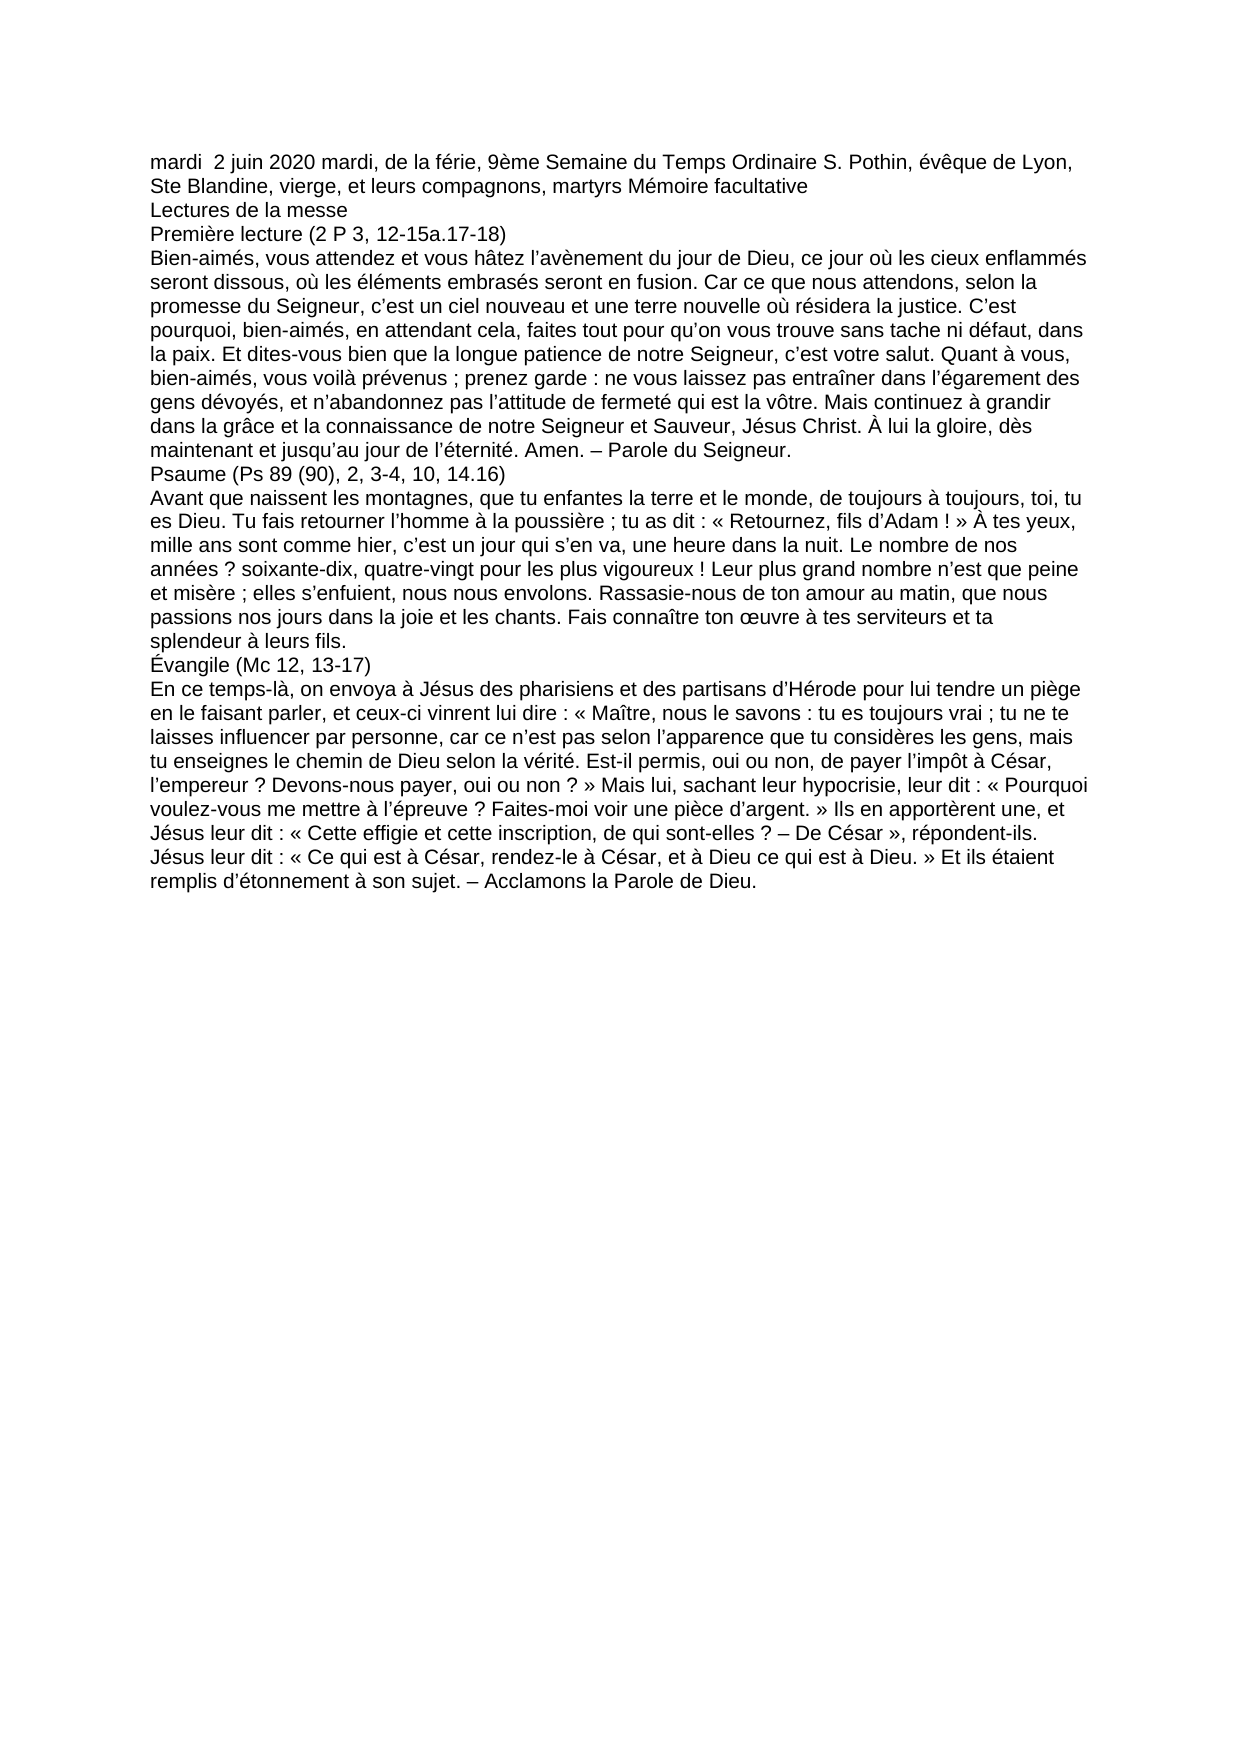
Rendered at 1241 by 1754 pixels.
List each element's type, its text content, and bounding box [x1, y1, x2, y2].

text Bien-aimés, vous attendez et vous hâtez l’avènement du jour de Dieu, ce jour où les cieux enflammés seront dissous, où les éléments embrasés seront en fusion. Car ce que nous attendons, selon la promesse du Seigneur, c’est un ciel nouveau et une terre nouvelle où résidera la justice. C’est pourquoi, bien-aimés, en attendant cela, faites tout pour qu’on vous trouve sans tache ni défaut, dans la paix. Et dites-vous bien que la longue patience de notre Seigneur, c’est votre salut. Quant à vous, bien-aimés, vous voilà prévenus ; prenez garde : ne vous laissez pas entraîner dans l’égarement des gens dévoyés, et n’abandonnez pas l’attitude de fermeté qui est la vôtre. Mais continuez à grandir dans la grâce et la connaissance de notre Seigneur et Sauveur, Jésus Christ. À lui la gloire, dès maintenant et jusqu’au jour de l’éternité. Amen. – Parole du Seigneur. [150, 246, 1090, 461]
text Avant que naissent les montagnes, que tu enfantes la terre et le monde, de toujours à toujours, toi, tu es Dieu. Tu fais retourner l’homme à la poussière ; tu as dit : « Retournez, fils d’Adam ! » À tes yeux, mille ans sont comme hier, c’est un jour qui s’en va, une heure dans la nuit. Le nombre de nos années ? soixante-dix, quatre-vingt pour les plus vigoureux ! Leur plus grand nombre n’est que peine et misère ; elles s’enfuient, nous nous envolons. Rassasie-nous de ton amour au matin, que nous passions nos jours dans la joie et les chants. Fais connaître ton œuvre à tes serviteurs et ta splendeur à leurs fils. [150, 485, 1090, 653]
text En ce temps-là, on envoya à Jésus des pharisiens et des partisans d’Hérode pour lui tendre un piège en le faisant parler, et ceux-ci vinrent lui dire : « Maître, nous le savons : tu es toujours vrai ; tu ne te laisses influencer par personne, car ce n’est pas selon l’apparence que tu considères les gens, mais tu enseignes le chemin de Dieu selon la vérité. Est-il permis, oui ou non, de payer l’impôt à César, l’empereur ? Devons-nous payer, oui ou non ? » Mais lui, sachant leur hypocrisie, leur dit : « Pourquoi voulez-vous me mettre à l’épreuve ? Faites-moi voir une pièce d’argent. » Ils en apportèrent une, et Jésus leur dit : « Cette effigie et cette inscription, de qui sont-elles ? – De César », répondent-ils. Jésus leur dit : « Ce qui est à César, rendez-le à César, et à Dieu ce qui est à Dieu. » Et ils étaient remplis d’étonnement à son sujet. – Acclamons la Parole de Dieu. [150, 677, 1090, 893]
